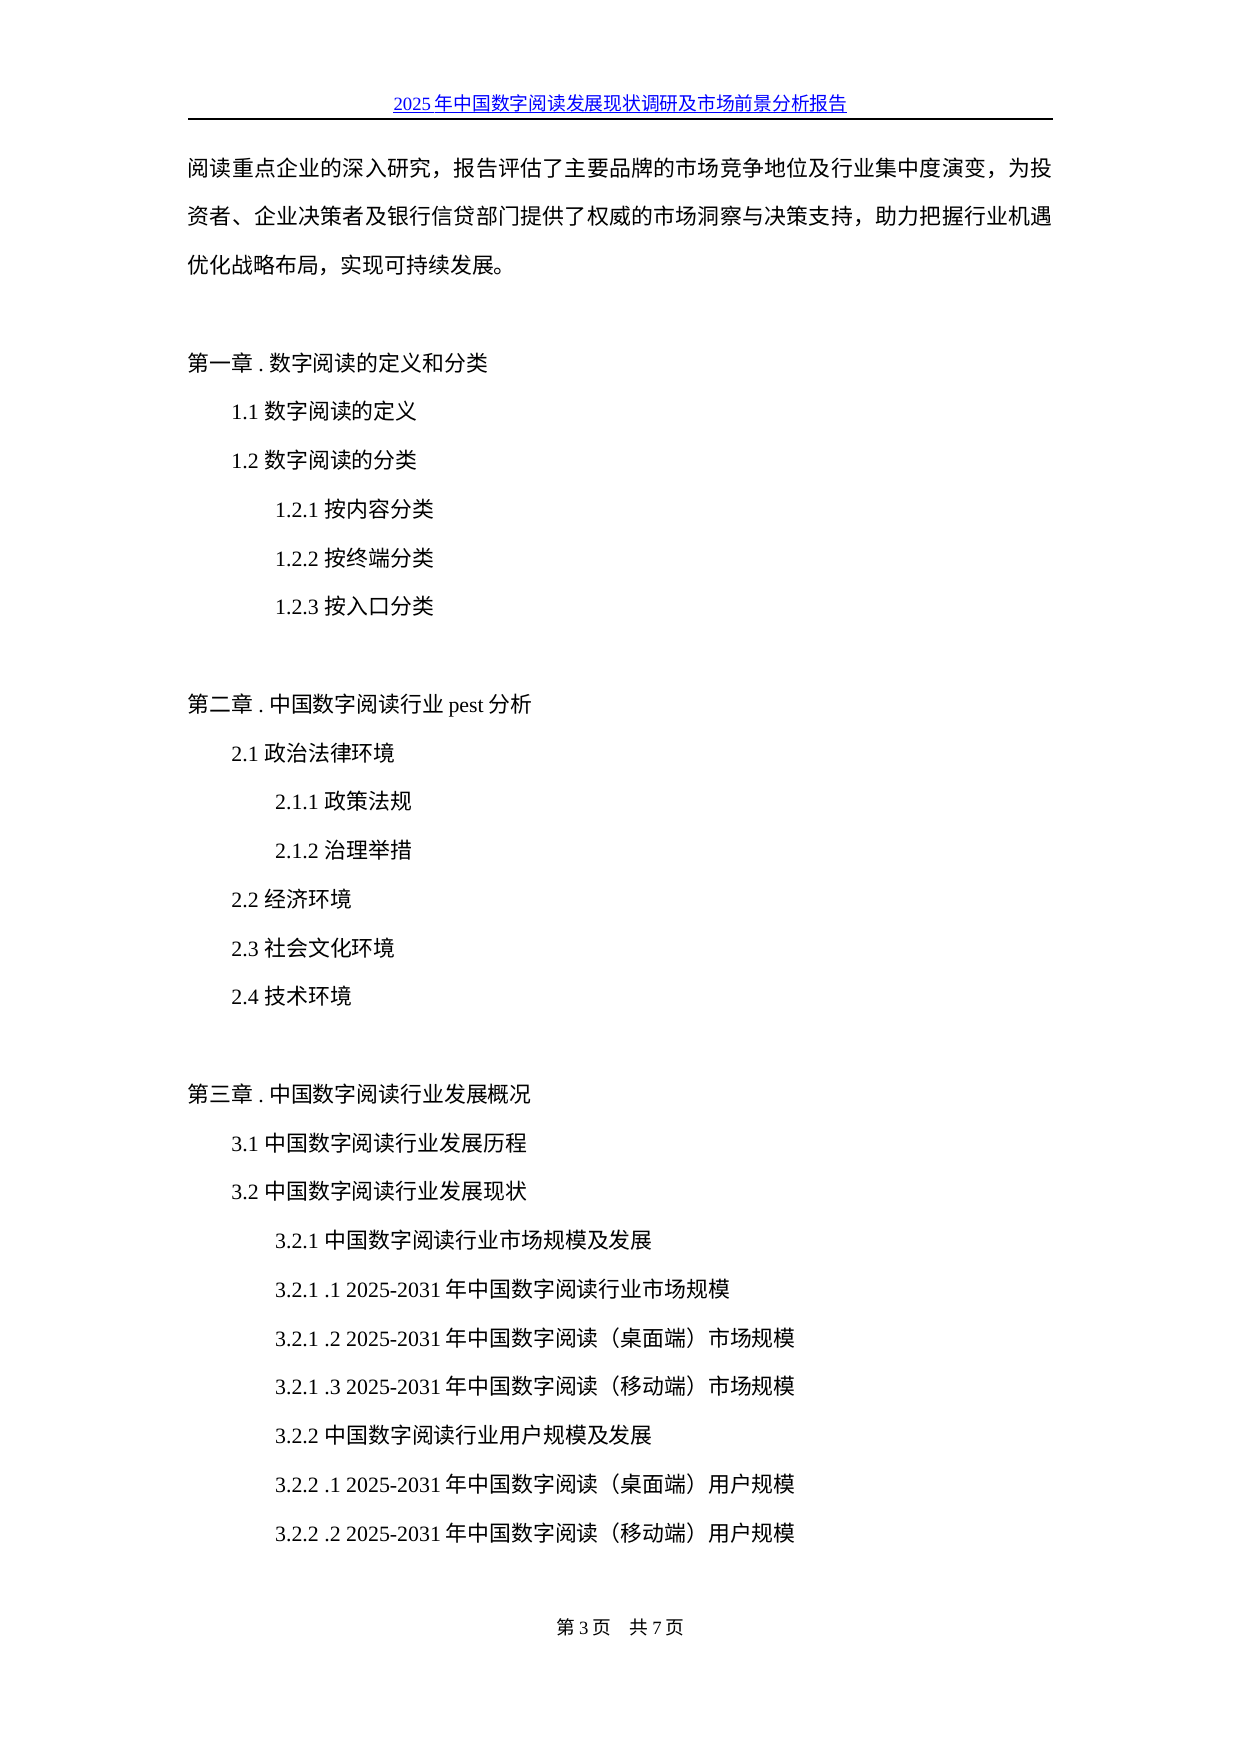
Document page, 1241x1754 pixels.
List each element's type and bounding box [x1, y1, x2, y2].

text [187, 150, 1053, 1548]
